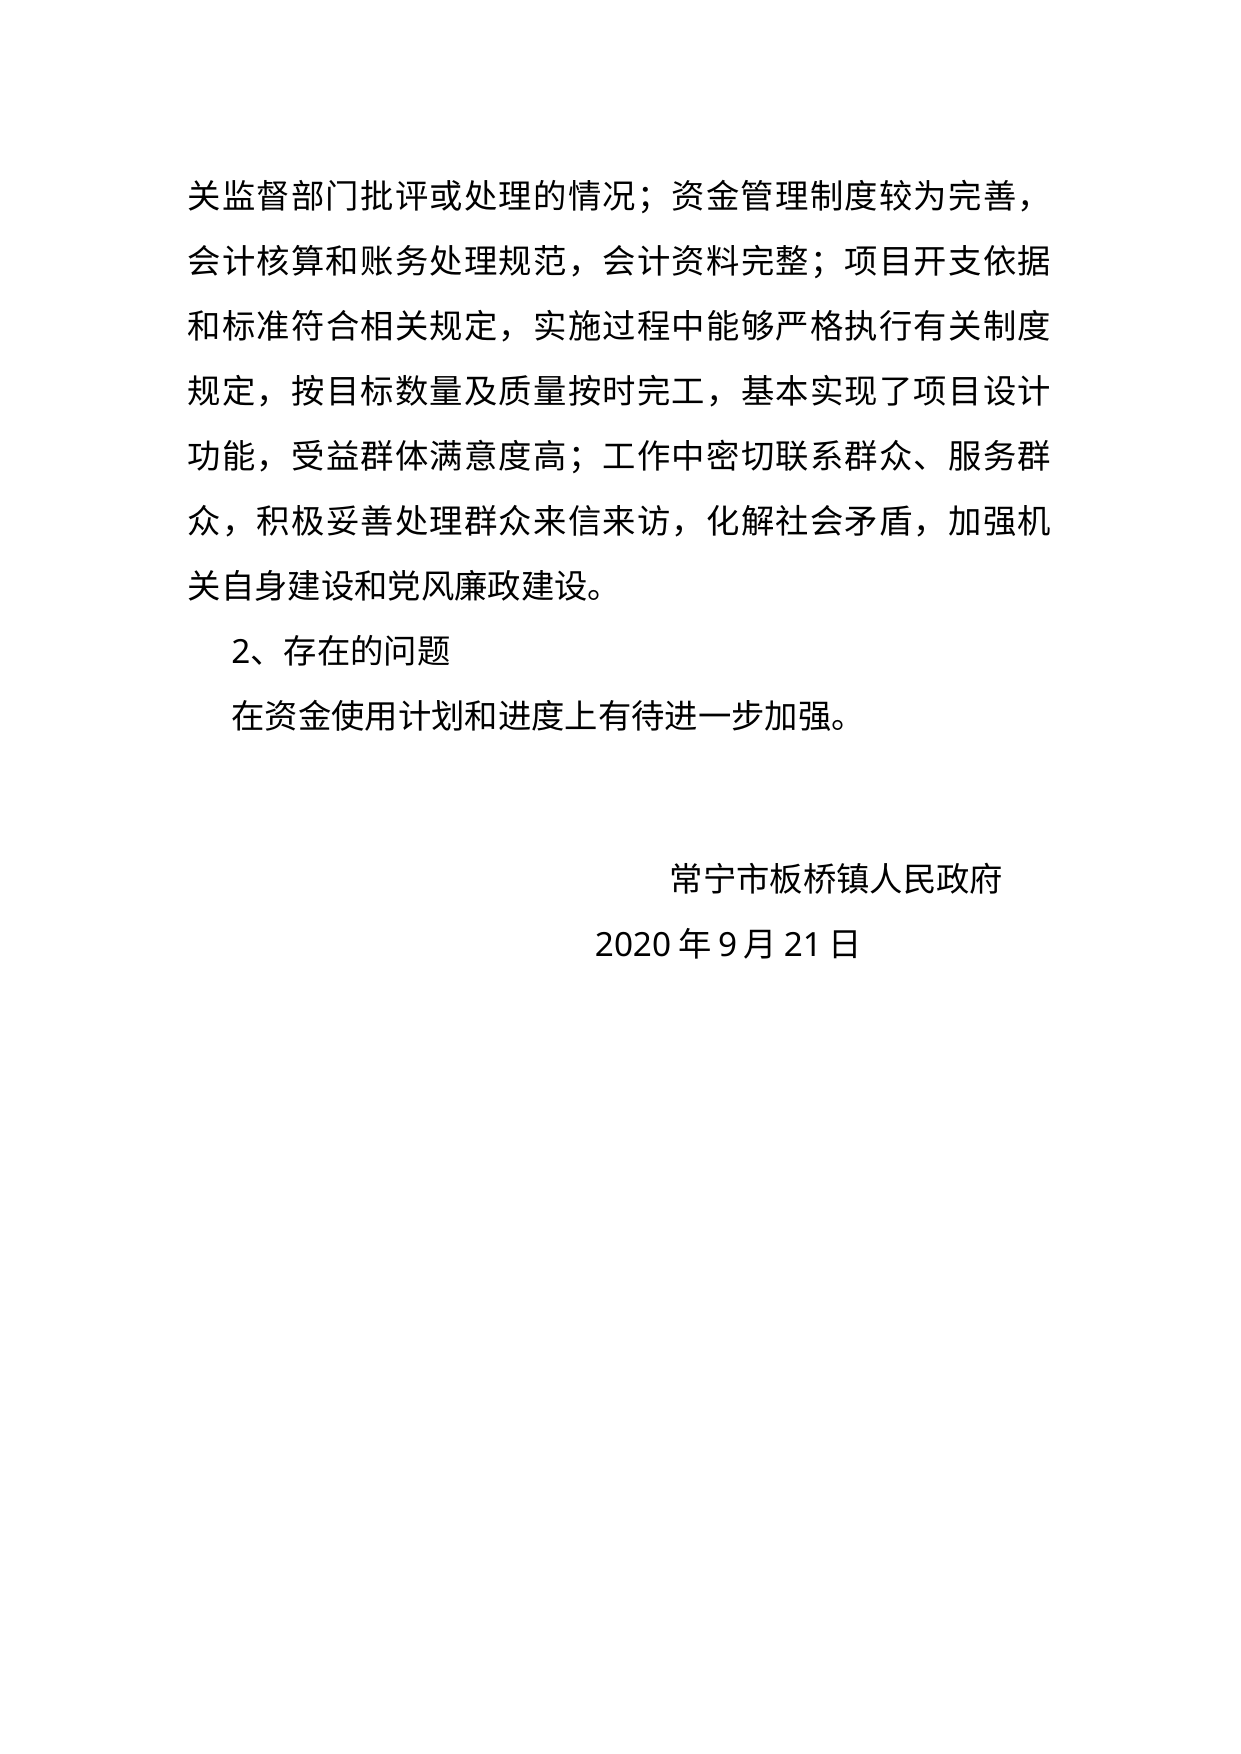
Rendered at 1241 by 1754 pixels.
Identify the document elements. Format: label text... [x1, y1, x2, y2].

text 常宁市板桥镇人民政府 [187, 844, 1003, 909]
text 2020年9月21日 [187, 909, 1053, 974]
text 在资金使用计划和进度上有待进一步加强。 [187, 682, 1053, 747]
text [187, 162, 1053, 617]
text 2、存在的问题 [187, 617, 1053, 682]
